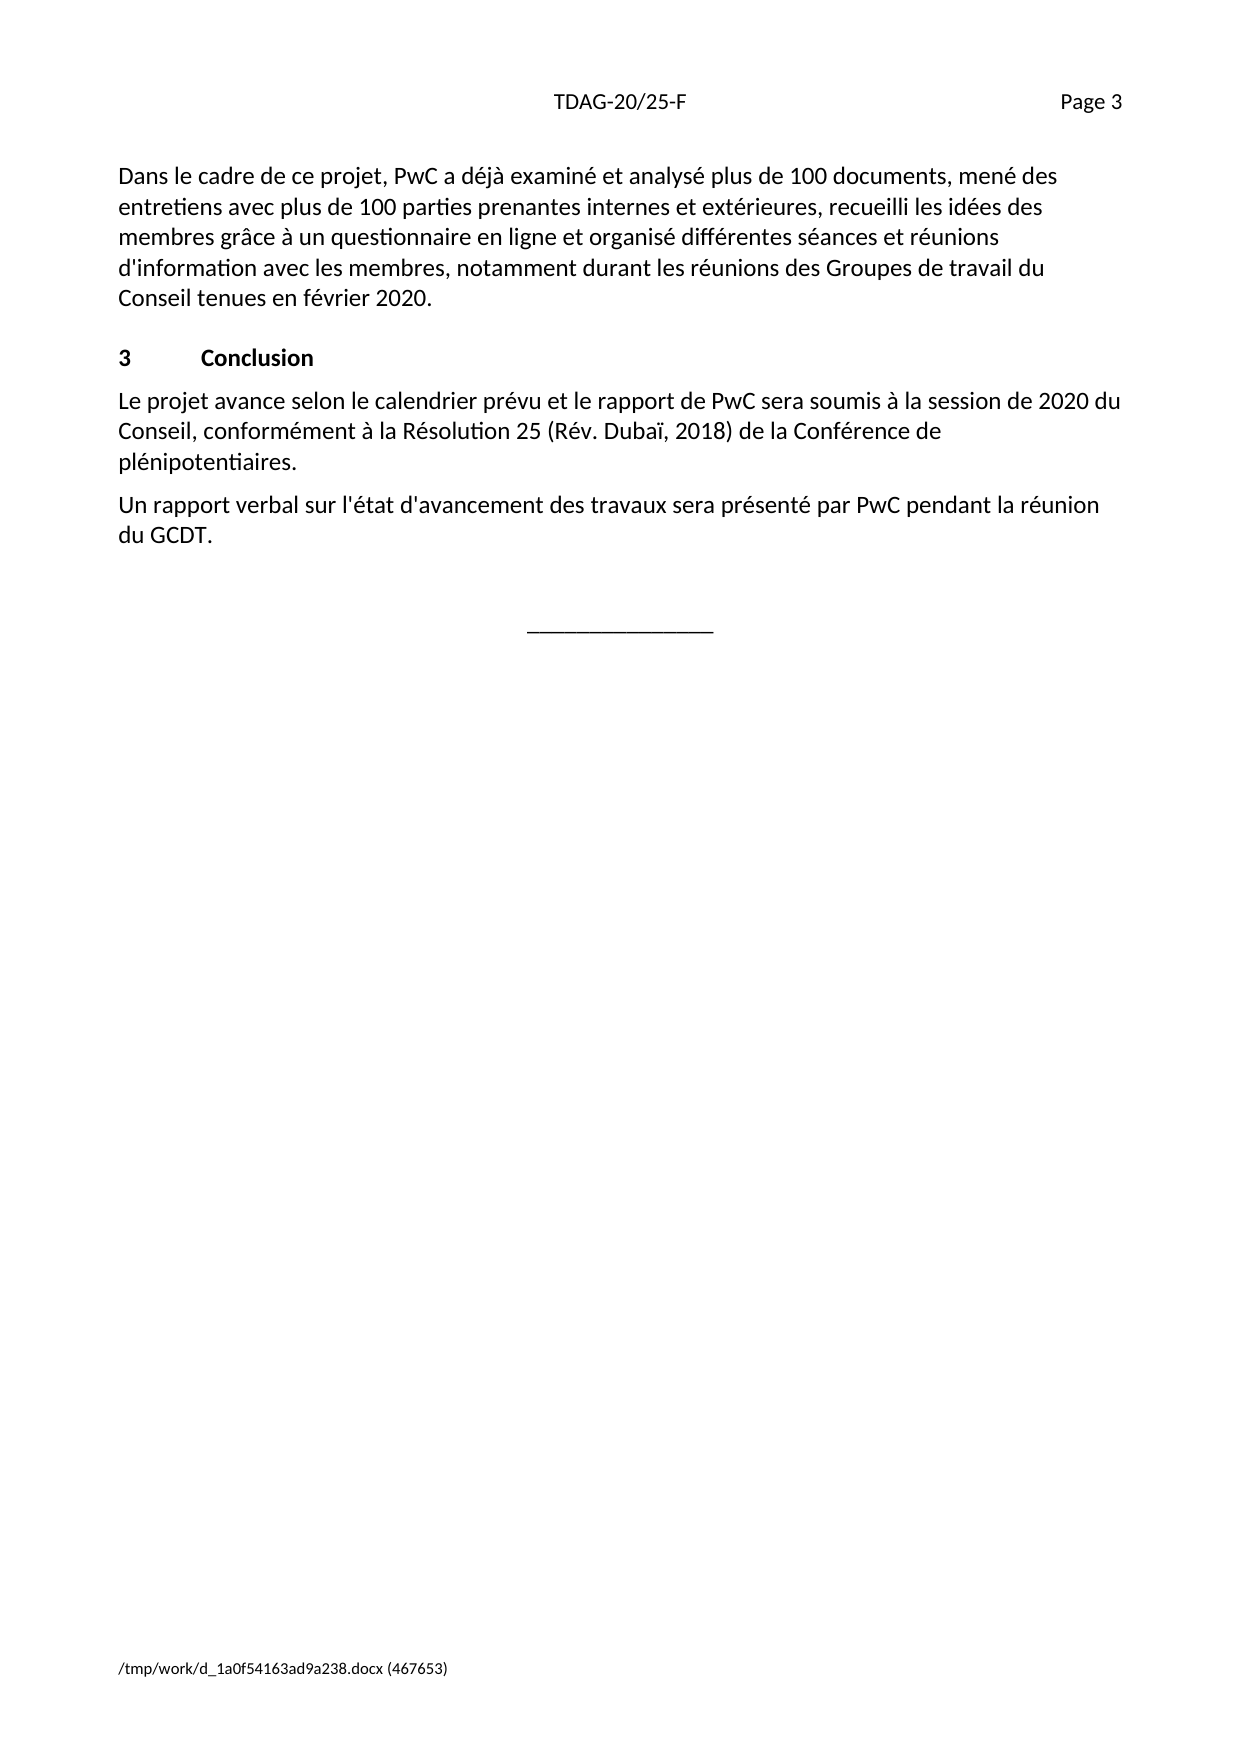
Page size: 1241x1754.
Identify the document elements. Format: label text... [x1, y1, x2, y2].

subtitle 3 Conclusion [118, 342, 1122, 372]
text Dans le cadre de ce projet, PwC a déjà examiné et analysé plus de 100 documents, mené des entretiens avec plus de 100 parties prenantes internes et extérieures, recueilli les idées des membres grâce à un questionnaire en ligne et organisé différentes séances et réunions d'information avec les membres, notamment durant les réunions des Groupes de travail du Conseil tenues en février 2020. [118, 160, 1122, 313]
text _______________ [118, 606, 1122, 636]
text Un rapport verbal sur l'état d'avancement des travaux sera présenté par PwC pendant la réunion du GCDT. [118, 489, 1122, 550]
text Le projet avance selon le calendrier prévu et le rapport de PwC sera soumis à la session de 2020 du Conseil, conformément à la Résolution 25 (Rév. Dubaï, 2018) de la Conférence de plénipotentiaires. [118, 385, 1122, 477]
